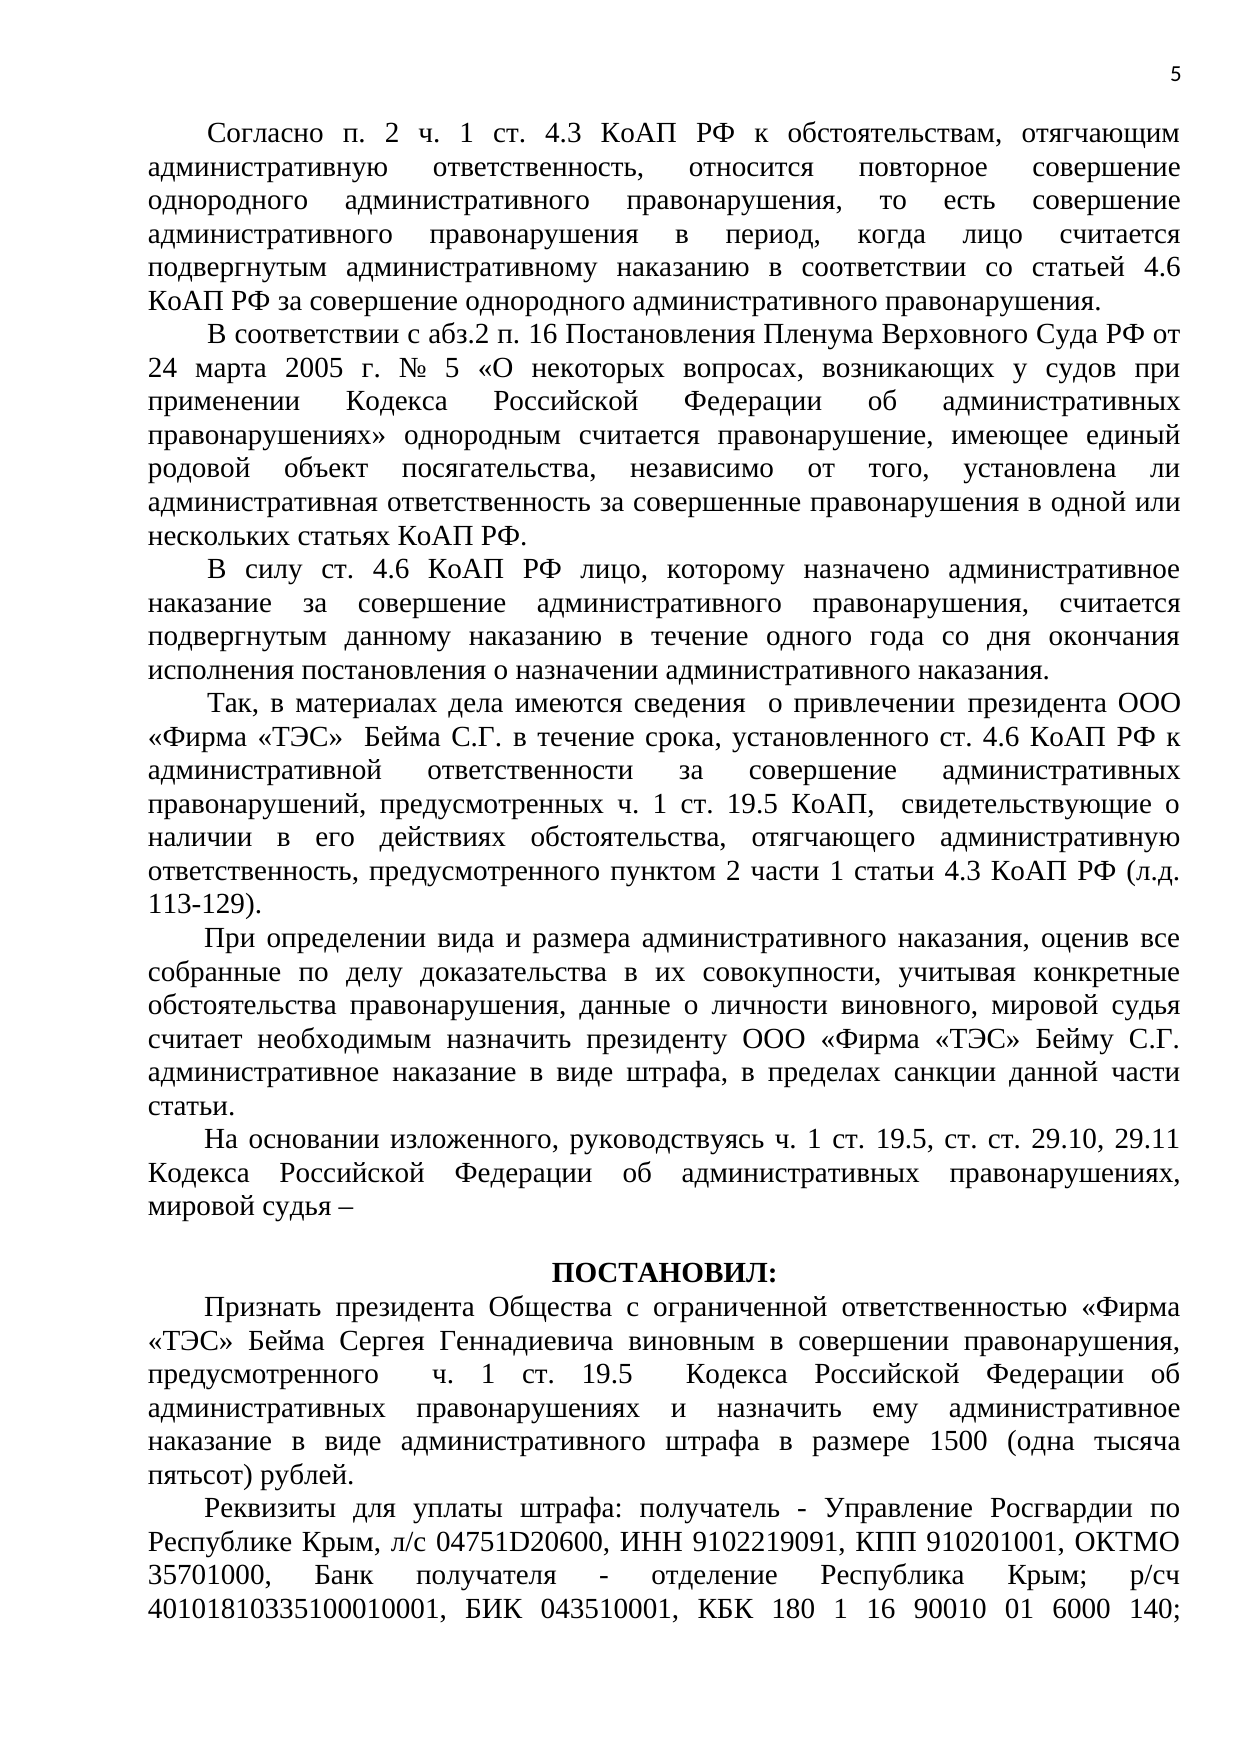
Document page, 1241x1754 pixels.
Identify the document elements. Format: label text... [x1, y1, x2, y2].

text В соответствии с абз.2 п. 16 Постановления Пленума Верховного Суда РФ от 24 марта 2005 г. № 5 «О некоторых вопросах, возникающих у судов при применении Кодекса Российской Федерации об административных правонарушениях» однородным считается правонарушение, имеющее единый родовой объект посягательства, независимо от того, установлена ли административная ответственность за совершенные правонарушения в одной или нескольких статьях КоАП РФ. [148, 316, 1181, 551]
text Признать президента Общества с ограниченной ответственностью «Фирма «ТЭС» Бейма Сергея Геннадиевича виновным в совершении правонарушения, предусмотренного ч. 1 ст. 19.5 Кодекса Российской Федерации об административных правонарушениях и назначить ему административное наказание в виде административного штрафа в размере 1500 (одна тысяча пятьсот) рублей. [148, 1289, 1181, 1490]
text Так, в материалах дела имеются сведения о привлечении президента ООО «Фирма «ТЭС» Бейма С.Г. в течение срока, установленного ст. 4.6 КоАП РФ к административной ответственности за совершение административных правонарушений, предусмотренных ч. 1 ст. 19.5 КоАП, свидетельствующие о наличии в его действиях обстоятельства, отягчающего административную ответственность, предусмотренного пунктом 2 части 1 статьи 4.3 КоАП РФ (л.д. 113-129). [148, 685, 1181, 920]
text При определении вида и размера административного наказания, оценив все собранные по делу доказательства в их совокупности, учитывая конкретные обстоятельства правонарушения, данные о личности виновного, мировой судья считает необходимым назначить президенту ООО «Фирма «ТЭС» Бейму С.Г. административное наказание в виде штрафа, в пределах санкции данной части статьи. [148, 920, 1181, 1121]
text ПОСТАНОВИЛ: [148, 1256, 1181, 1289]
text В силу ст. 4.6 КоАП РФ лицо, которому назначено административное наказание за совершение административного правонарушения, считается подвергнутым данному наказанию в течение одного года со дня окончания исполнения постановления о назначении административного наказания. [148, 551, 1181, 685]
text Согласно п. 2 ч. 1 ст. 4.3 КоАП РФ к обстоятельствам, отягчающим административную ответственность, относится повторное совершение однородного административного правонарушения, то есть совершение административного правонарушения в период, когда лицо считается подвергнутым административному наказанию в соответствии со статьей 4.6 КоАП РФ за совершение однородного административного правонарушения. [148, 115, 1181, 316]
text На основании изложенного, руководствуясь ч. 1 ст. 19.5, ст. ст. 29.10, 29.11 Кодекса Российской Федерации об административных правонарушениях, мировой судья – [148, 1121, 1181, 1222]
